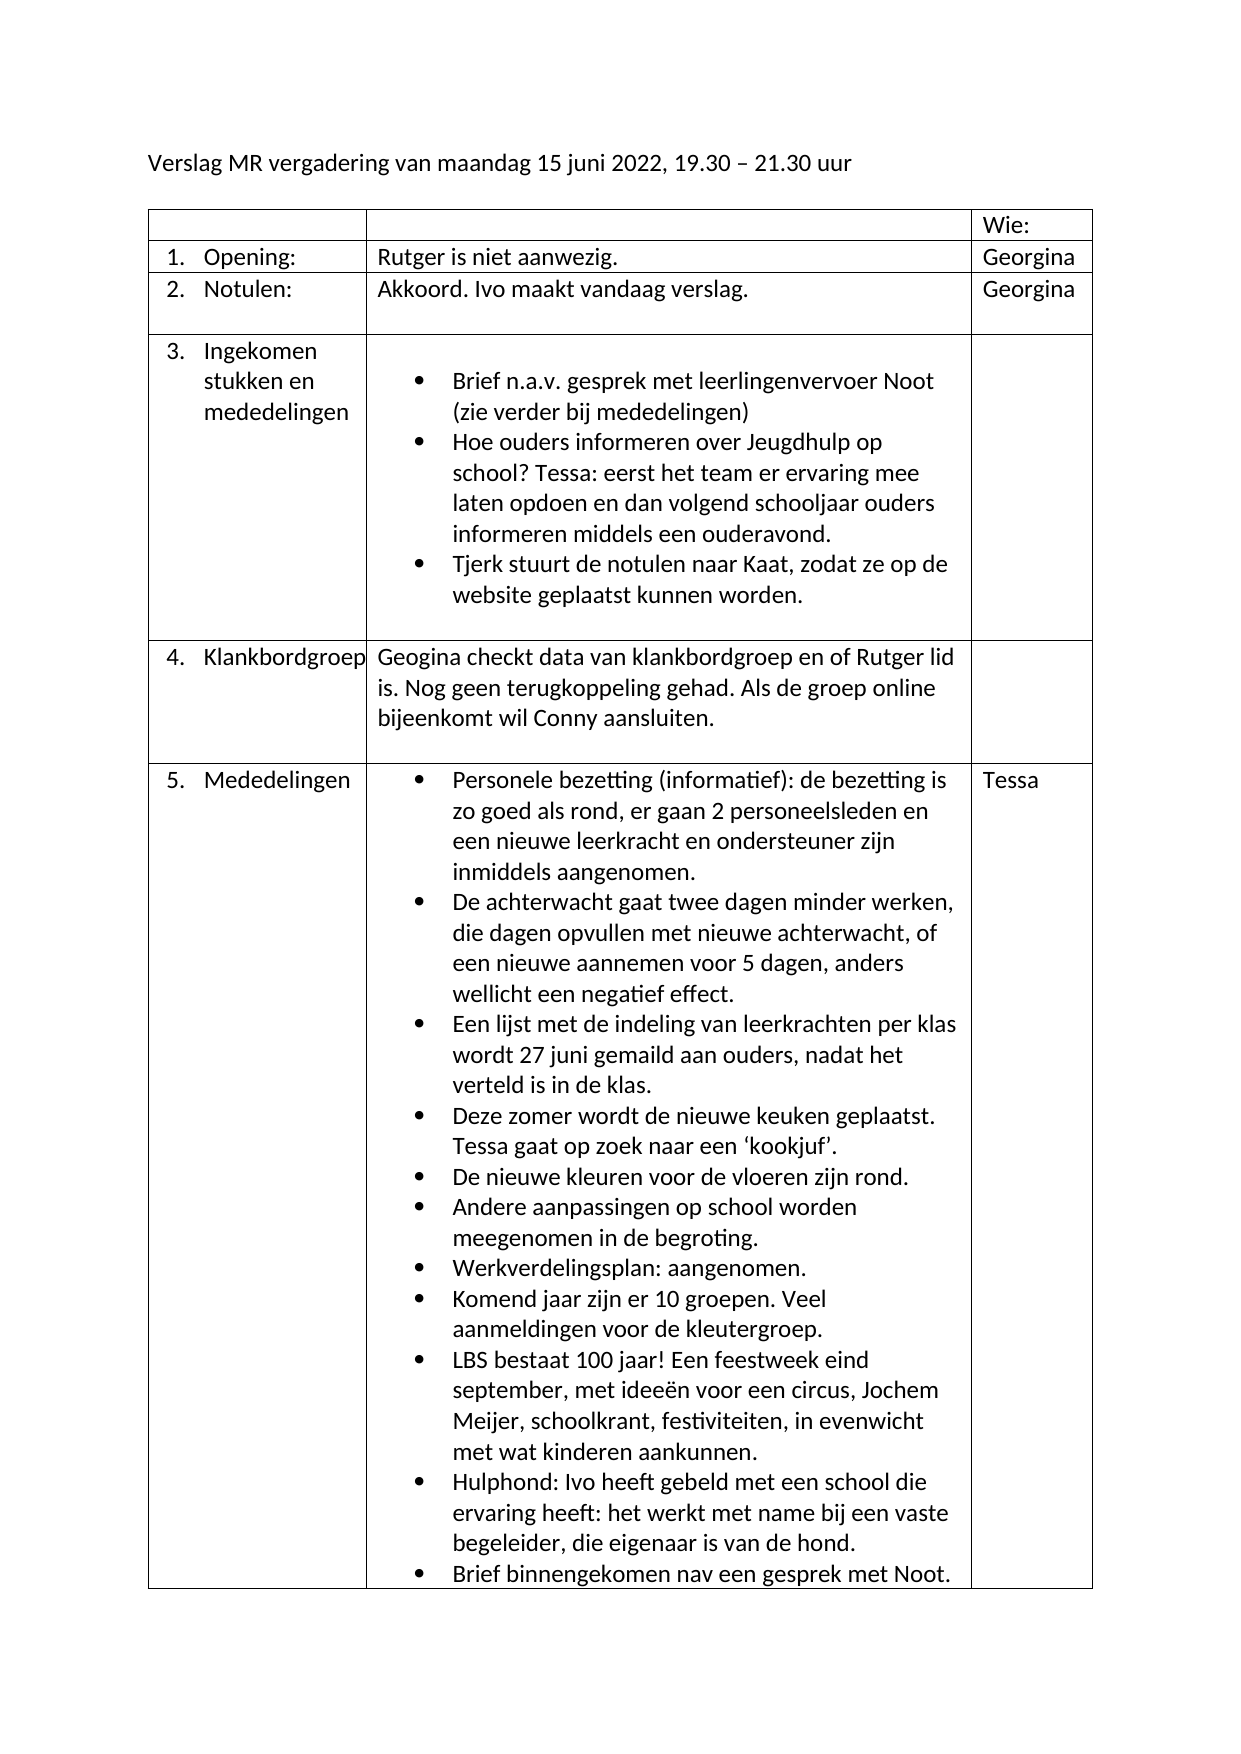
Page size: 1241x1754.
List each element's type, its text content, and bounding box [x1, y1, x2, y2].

table_cell [972, 641, 1092, 763]
table_cell [972, 335, 1092, 640]
table_cell Georgina [972, 273, 1092, 334]
table_cell Klankbordgroep [149, 641, 366, 763]
table_cell Opening: [149, 241, 366, 272]
text Verslag MR vergadering van maandag 15 juni 2022, 19.30 – 21.30 uur [148, 148, 1093, 178]
table_header Wie: [972, 210, 1092, 240]
table_cell Notulen: [149, 273, 366, 334]
table_cell Tessa [972, 764, 1092, 1588]
table_cell Geogina checkt data van klankbordgroep en of Rutger lid is. Nog geen terugkoppeling gehad. Als de groep online bijeenkomt wil Conny aansluiten. [367, 641, 971, 763]
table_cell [367, 764, 971, 1588]
table_header [149, 210, 366, 240]
table_cell Rutger is niet aanwezig. [367, 241, 971, 272]
table_cell Ingekomen stukken en mededelingen [149, 335, 366, 640]
table_cell Brief n.a.v. gesprek met leerlingenvervoer Noot (zie verder bij mededelingen) Hoe ouders informeren over Jeugdhulp op school? Tessa: eerst het team er ervaring mee laten opdoen en dan volgend schooljaar ouders informeren middels een ouderavond. Tjerk stuurt de notulen naar Kaat, zodat ze op de website geplaatst kunnen worden. [367, 335, 971, 640]
table_cell Georgina [972, 241, 1092, 272]
table_cell Akkoord. Ivo maakt vandaag verslag. [367, 273, 971, 334]
table_header [367, 210, 971, 240]
table_cell Mededelingen [149, 764, 366, 1588]
